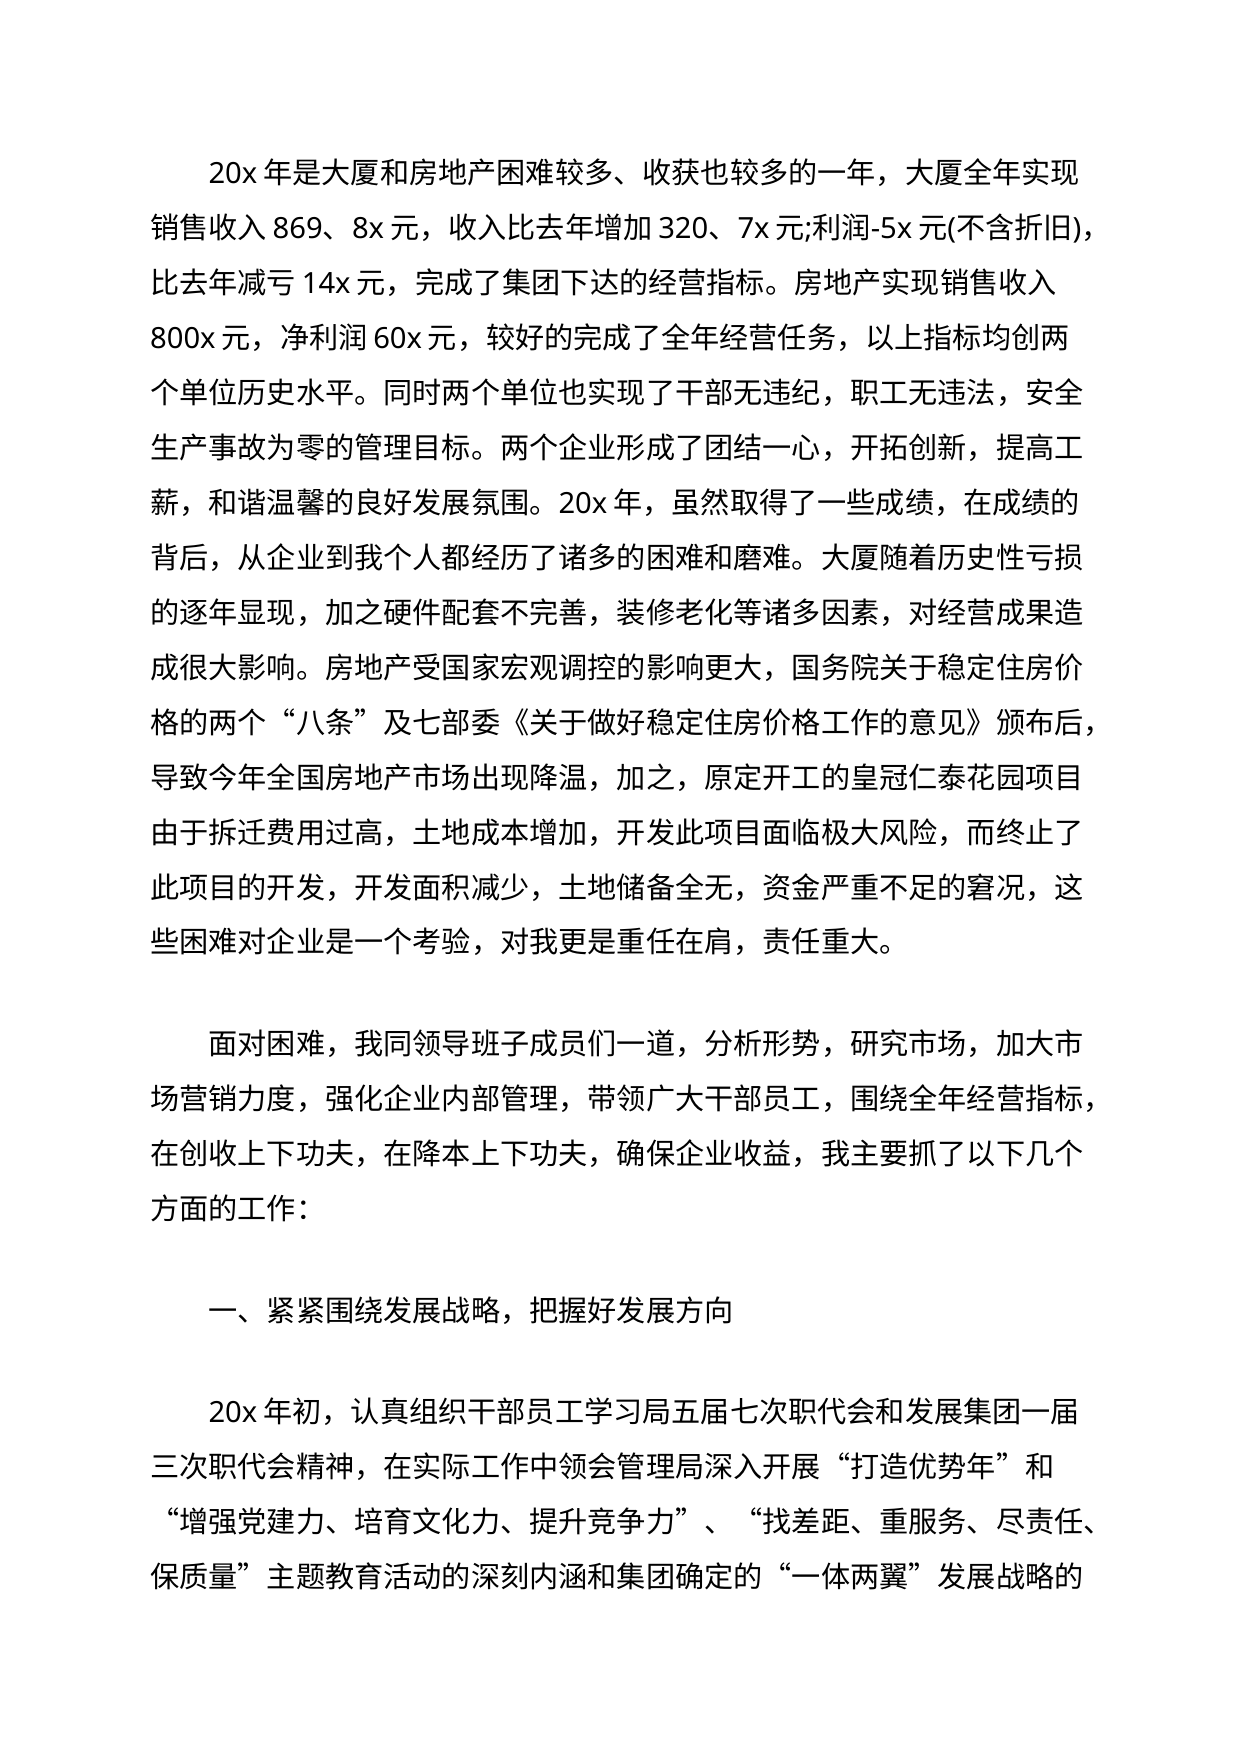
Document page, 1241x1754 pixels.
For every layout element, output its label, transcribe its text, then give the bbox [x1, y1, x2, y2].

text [150, 1389, 1090, 1596]
text 20x年是大厦和房地产困难较多、收获也较多的一年，大厦全年实现销售收入869、8x元，收入比去年增加320、7x元;利润-5x元(不含折旧)，比去年减亏14x元，完成了集团下达的经营指标。房地产实现销售收入800x元，净利润60x元，较好的完成了全年经营任务，以上指标均创两个单位历史水平。同时两个单位也实现了干部无违纪，职工无违法，安全生产事故为零的管理目标。两个企业形成了团结一心，开拓创新，提高工薪，和谐温馨的良好发展氛围。20x年，虽然取得了一些成绩，在成绩的背后，从企业到我个人都经历了诸多的困难和磨难。大厦随着历史性亏损的逐年显现，加之硬件配套不完善，装修老化等诸多因素，对经营成果造成很大影响。房地产受国家宏观调控的影响更大，国务院关于稳定住房价格的两个“八条”及七部委《关于做好稳定住房价格工作的意见》颁布后，导致今年全国房地产市场出现降温，加之，原定开工的皇冠仁泰花园项目由于拆迁费用过高，土地成本增加，开发此项目面临极大风险，而终止了此项目的开发，开发面积减少，土地储备全无，资金严重不足的窘况，这些困难对企业是一个考验，对我更是重任在肩，责任重大。 [150, 150, 1090, 961]
text 一、紧紧围绕发展战略，把握好发展方向 [150, 1287, 1090, 1329]
text 面对困难，我同领导班子成员们一道，分析形势，研究市场，加大市场营销力度，强化企业内部管理，带领广大干部员工，围绕全年经营指标，在创收上下功夫，在降本上下功夫，确保企业收益，我主要抓了以下几个方面的工作： [150, 1021, 1090, 1228]
